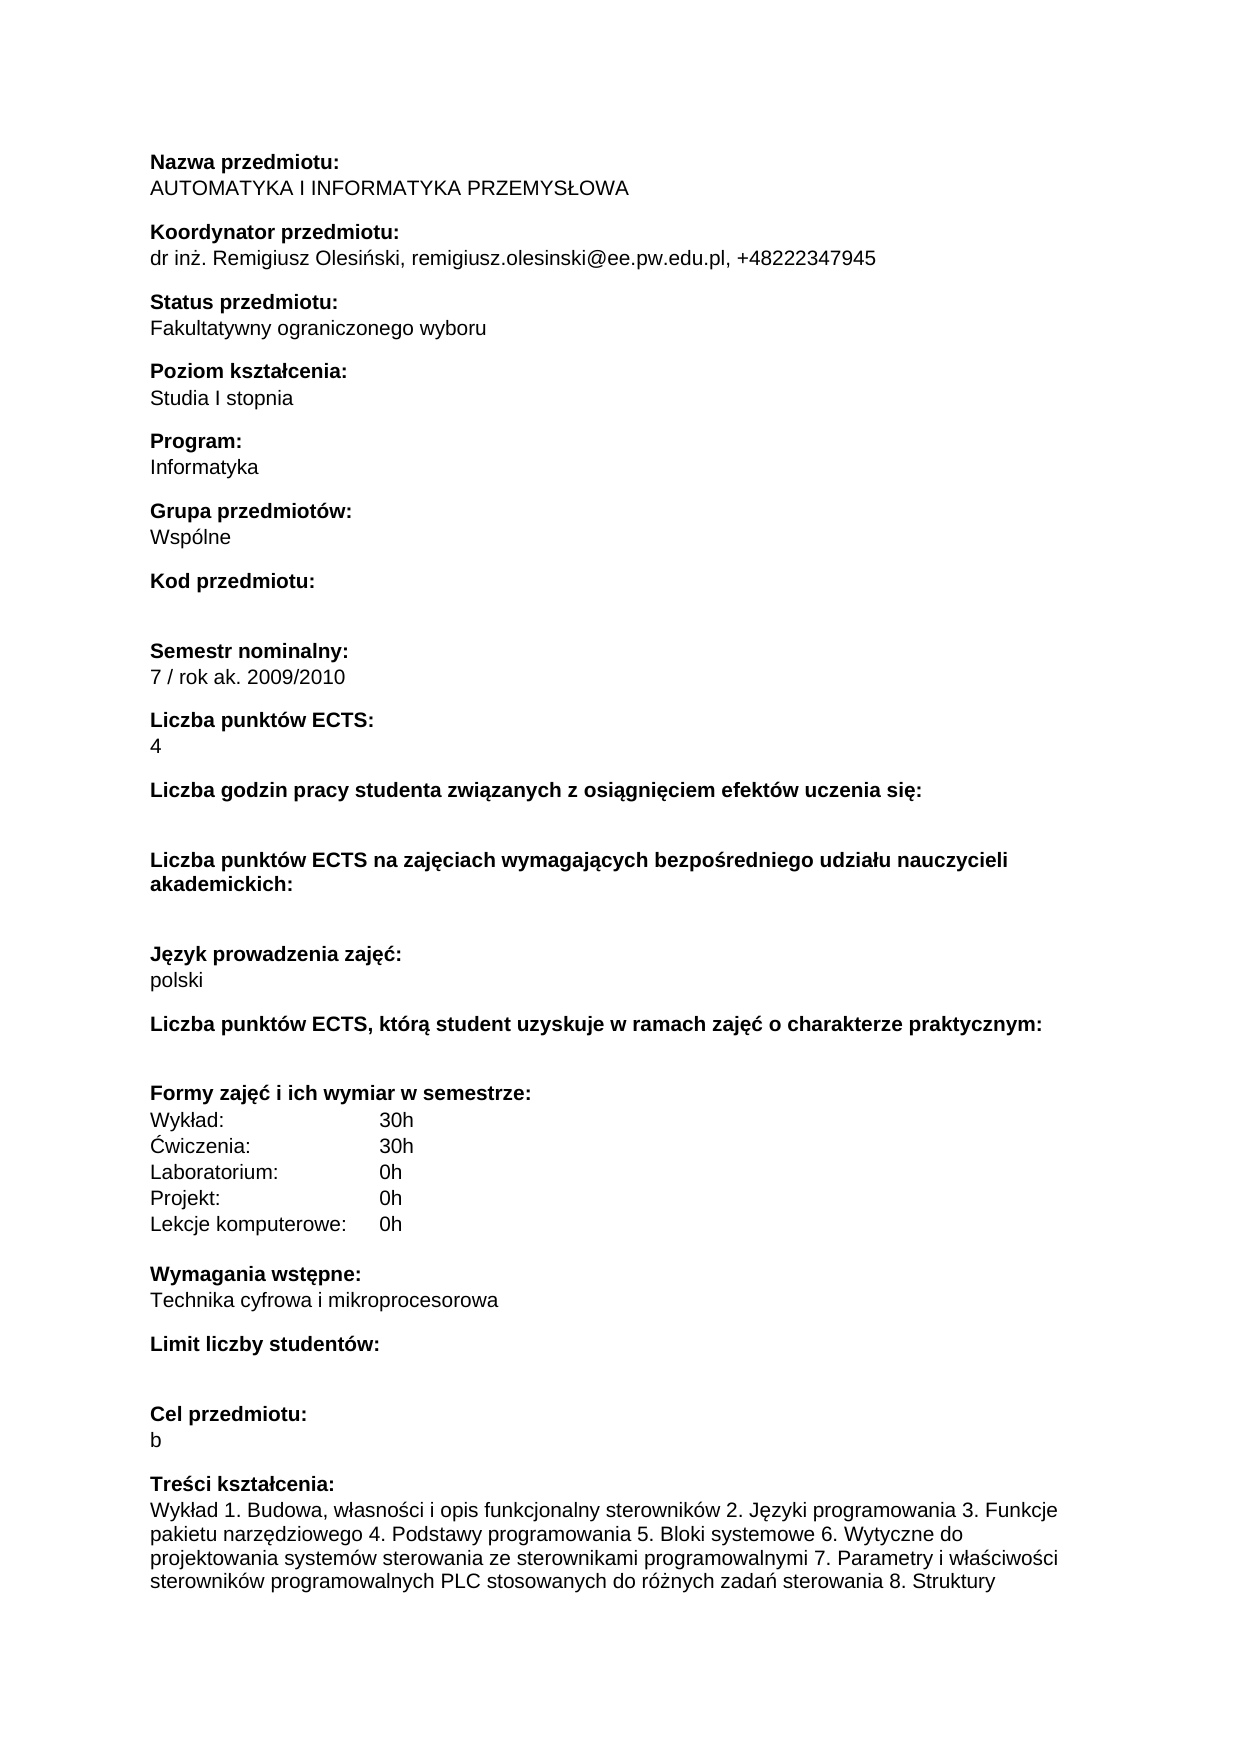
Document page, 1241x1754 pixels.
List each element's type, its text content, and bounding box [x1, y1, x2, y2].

table_cell 0h [369, 1184, 597, 1210]
table_cell 0h [369, 1210, 597, 1236]
text Wymagania wstępne: [150, 1262, 1090, 1286]
text 4 [150, 734, 1090, 758]
text Fakultatywny ograniczonego wyboru [150, 316, 1090, 339]
text b [150, 1428, 1090, 1452]
text Semestr nominalny: [150, 638, 1090, 662]
text polski [150, 968, 1090, 992]
table_cell 30h [369, 1132, 597, 1158]
text Grupa przedmiotów: [150, 499, 1090, 523]
table_cell Projekt: [140, 1186, 367, 1210]
text Limit liczby studentów: [150, 1332, 1090, 1356]
text Koordynator przedmiotu: [150, 220, 1090, 244]
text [150, 1497, 1090, 1593]
table_header Wykład: [140, 1108, 367, 1132]
table_cell Laboratorium: [140, 1160, 367, 1184]
table_header 30h [369, 1108, 597, 1132]
text Formy zajęć i ich wymiar w semestrze: [150, 1081, 1090, 1105]
table_cell 0h [369, 1158, 597, 1184]
text Cel przedmiotu: [150, 1402, 1090, 1426]
table_cell Ćwiczenia: [140, 1134, 367, 1158]
text Status przedmiotu: [150, 289, 1090, 313]
text Liczba punktów ECTS: [150, 708, 1090, 732]
table_cell Lekcje komputerowe: [140, 1212, 367, 1236]
text Treści kształcenia: [150, 1471, 1090, 1495]
text Nazwa przedmiotu: [150, 150, 1090, 174]
text Program: [150, 429, 1090, 453]
text Technika cyfrowa i mikroprocesorowa [150, 1288, 1090, 1312]
text Liczba punktów ECTS, którą student uzyskuje w ramach zajęć o charakterze praktycznym: [150, 1011, 1090, 1035]
text Język prowadzenia zajęć: [150, 942, 1090, 966]
text Wspólne [150, 525, 1090, 549]
text dr inż. Remigiusz Olesiński, remigiusz.olesinski@ee.pw.edu.pl, +48222347945 [150, 246, 1090, 270]
text Liczba godzin pracy studenta związanych z osiągnięciem efektów uczenia się: [150, 778, 1090, 802]
text Kod przedmiotu: [150, 569, 1090, 593]
text AUTOMATYKA I INFORMATYKA PRZEMYSŁOWA [150, 176, 1090, 200]
text Informatyka [150, 455, 1090, 479]
text Liczba punktów ECTS na zajęciach wymagających bezpośredniego udziału nauczycieli akademickich: [150, 848, 1090, 896]
text Poziom kształcenia: [150, 359, 1090, 383]
text 7 / rok ak. 2009/2010 [150, 664, 1090, 688]
text Studia I stopnia [150, 385, 1090, 409]
